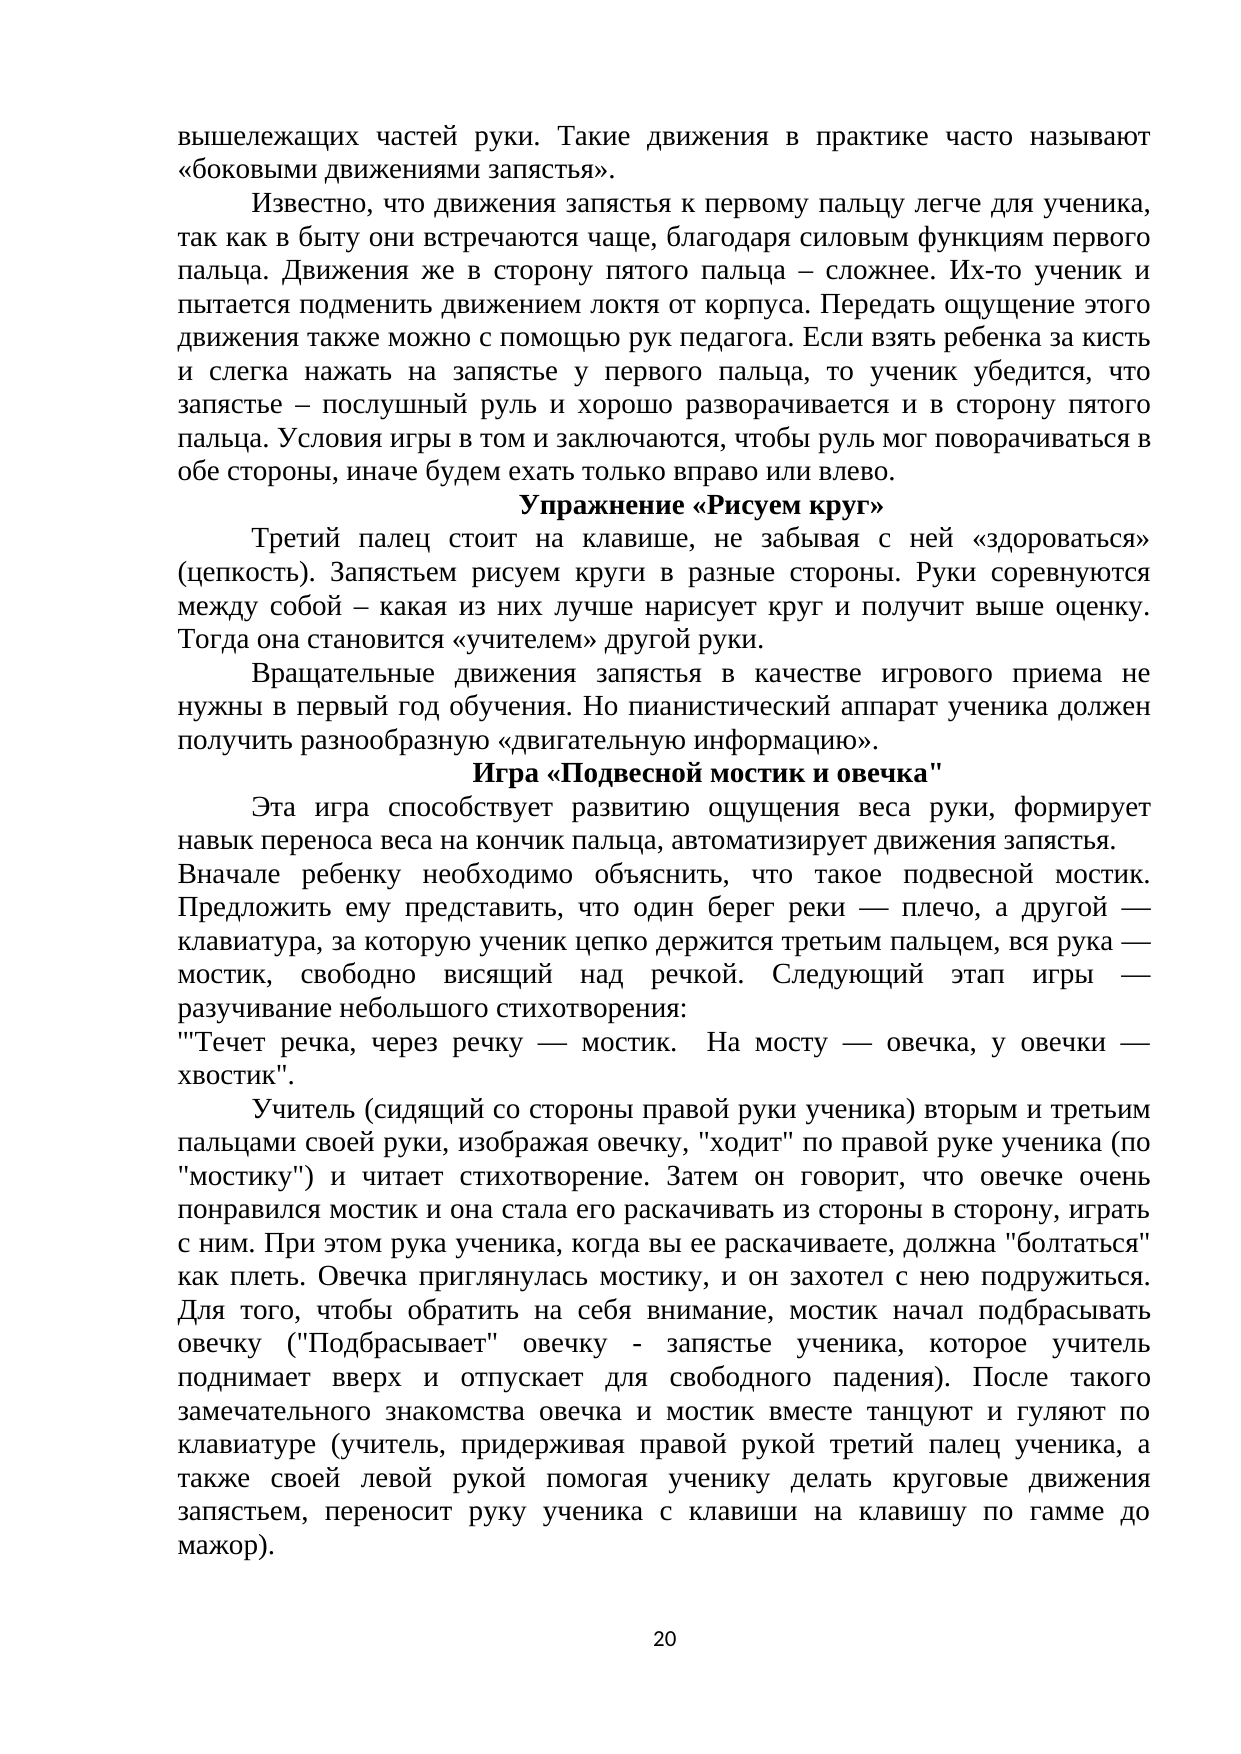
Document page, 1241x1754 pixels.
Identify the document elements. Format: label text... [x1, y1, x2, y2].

text Вращательные движения запястья в качестве игрового приема не нужны в первый год обучения. Но пианистический аппарат ученика должен получить разнообразную «двигательную информацию». [177, 655, 1152, 755]
text Упражнение «Рисуем круг» [177, 487, 1152, 521]
text Игра «Подвесной мостик и овечка" [398, 755, 1152, 789]
text Вначале ребенку необходимо объяснить, что такое подвесной мостик. Предложить ему представить, что один берег реки — плечо, а другой — клавиатура, за которую ученик цепко держится третьим пальцем, вся рука — мостик, свободно висящий над речкой. Следующий этап игры — разучивание небольшого стихотворения: [177, 856, 1152, 1024]
text Эта игра способствует развитию ощущения веса руки, формирует навык переноса веса на кончик пальца, автоматизирует движения запястья. [177, 789, 1152, 856]
text Учитель (сидящий со стороны правой руки ученика) вторым и третьим пальцами своей руки, изображая овечку, "ходит" по правой руке ученика (по "мостику") и читает стихотворение. Затем он говорит, что овечке очень понравился мостик и она стала его раскачивать из стороны в сторону, играть с ним. При этом рука ученика, когда вы ее раскачиваете, должна "болтаться" как плеть. Овечка приглянулась мостику, и он захотел с нею подружиться. Для того, чтобы обратить на себя внимание, мостик начал подбрасывать овечку ("Подбрасывает" овечку - запястье ученика, которое учитель поднимает вверх и отпускает для свободного падения). После такого замечательного знакомства овечка и мостик вместе танцуют и гуляют по клавиатуре (учитель, придерживая правой рукой третий палец ученика, а также своей левой рукой помогая ученику делать круговые движения запястьем, переносит руку ученика с клавиши на клавишу по гамме до мажор). [177, 1091, 1152, 1560]
text Известно, что движения запястья к первому пальцу легче для ученика, так как в быту они встречаются чаще, благодаря силовым функциям первого пальца. Движения же в сторону пятого пальца – сложнее. Их-то ученик и пытается подменить движением локтя от корпуса. Передать ощущение этого движения также можно с помощью рук педагога. Если взять ребенка за кисть и слегка нажать на запястье у первого пальца, то ученик убедится, что запястье – послушный руль и хорошо разворачивается и в сторону пятого пальца. Условия игры в том и заключаются, чтобы руль мог поворачиваться в обе стороны, иначе будем ехать только вправо или влево. [177, 185, 1152, 487]
text Третий палец стоит на клавише, не забывая с ней «здороваться» (цепкость). Запястьем рисуем круги в разные стороны. Руки соревнуются между собой – какая из них лучше нарисует круг и получит выше оценку. Тогда она становится «учителем» другой руки. [177, 521, 1152, 655]
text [177, 118, 1152, 185]
text '"Течет речка, через речку — мостик. На мосту — овечка, у овечки — хвостик". [177, 1024, 1152, 1091]
